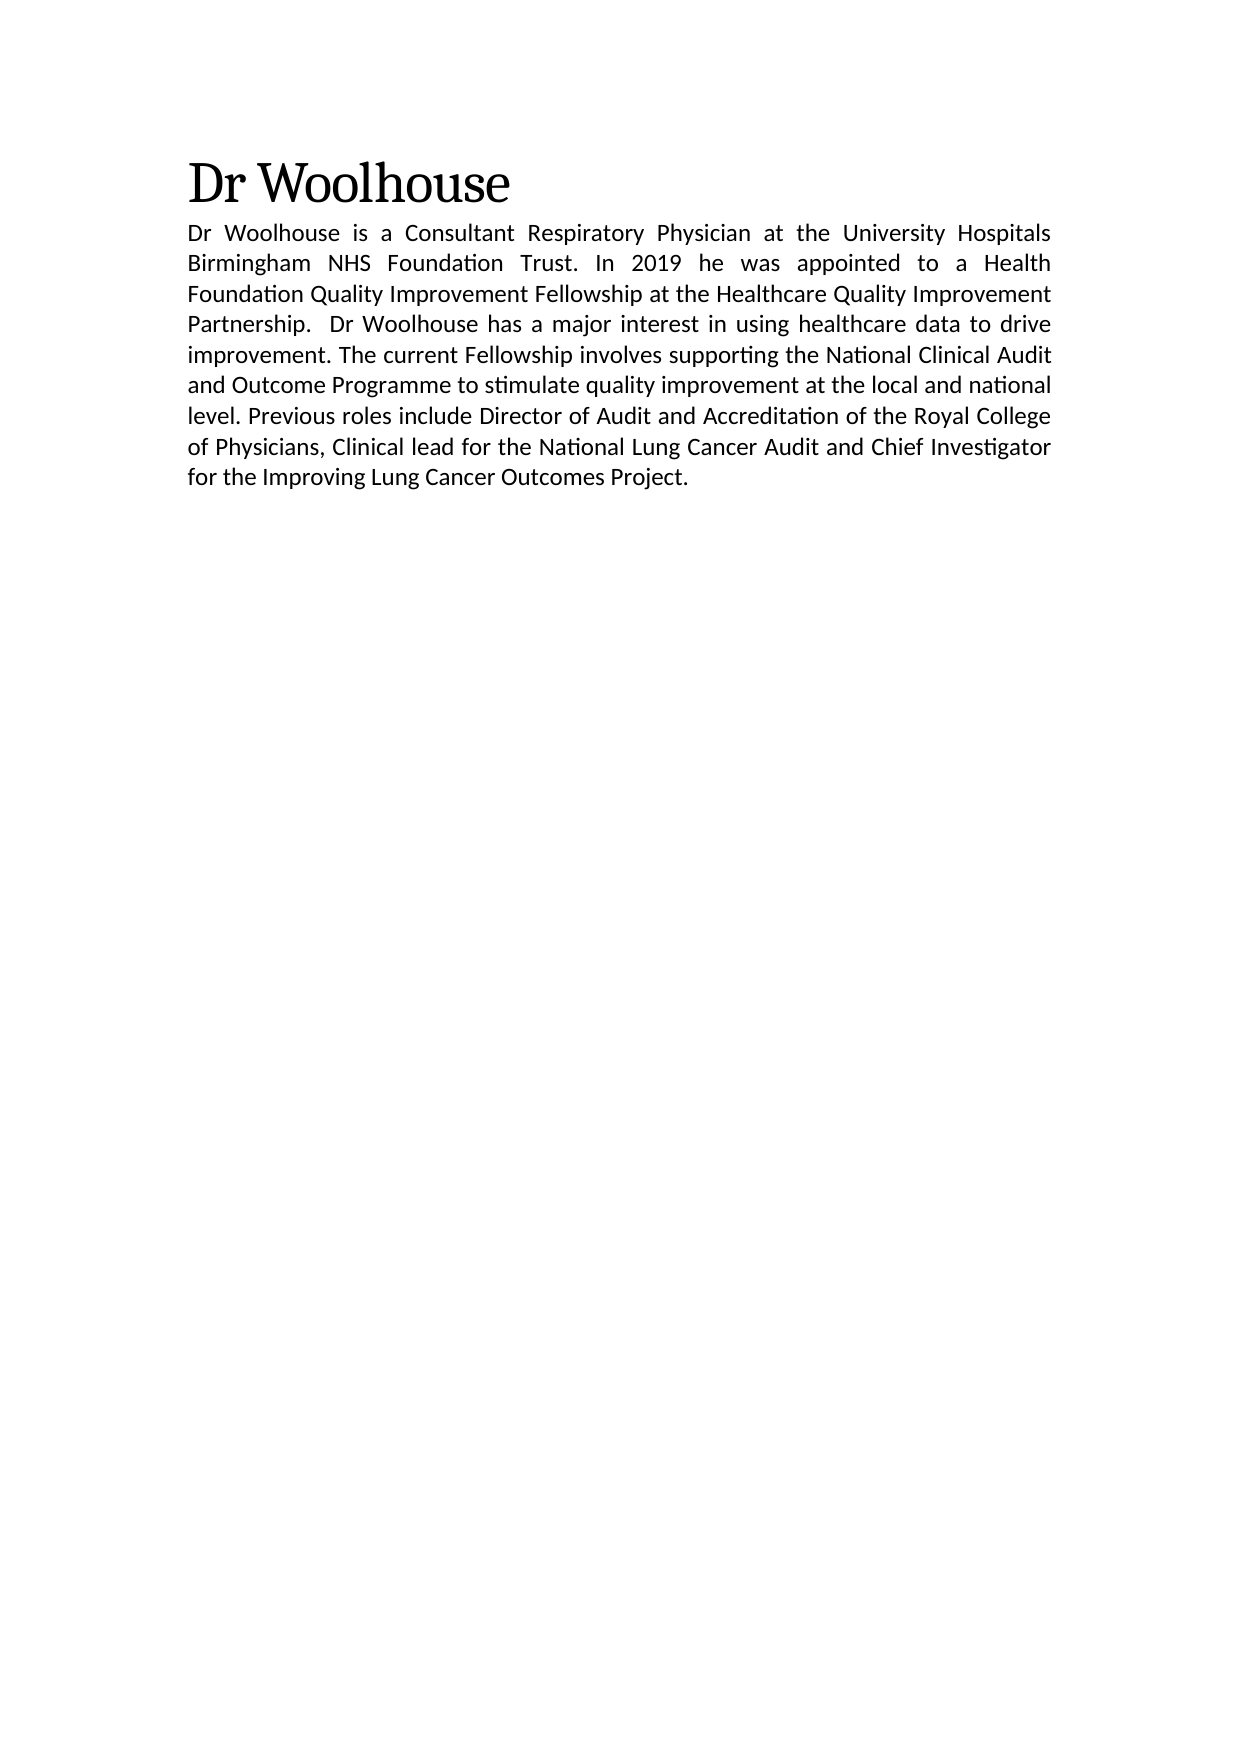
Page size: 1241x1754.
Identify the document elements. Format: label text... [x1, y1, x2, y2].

title Dr Woolhouse [187, 150, 1053, 217]
text Dr Woolhouse is a Consultant Respiratory Physician at the University Hospitals Birmingham NHS Foundation Trust. In 2019 he was appointed to a Health Foundation Quality Improvement Fellowship at the Healthcare Quality Improvement Partnership. Dr Woolhouse has a major interest in using healthcare data to drive improvement. The current Fellowship involves supporting the National Clinical Audit and Outcome Programme to stimulate quality improvement at the local and national level. Previous roles include Director of Audit and Accreditation of the Royal College of Physicians, Clinical lead for the National Lung Cancer Audit and Chief Investigator for the Improving Lung Cancer Outcomes Project. [187, 217, 1053, 492]
